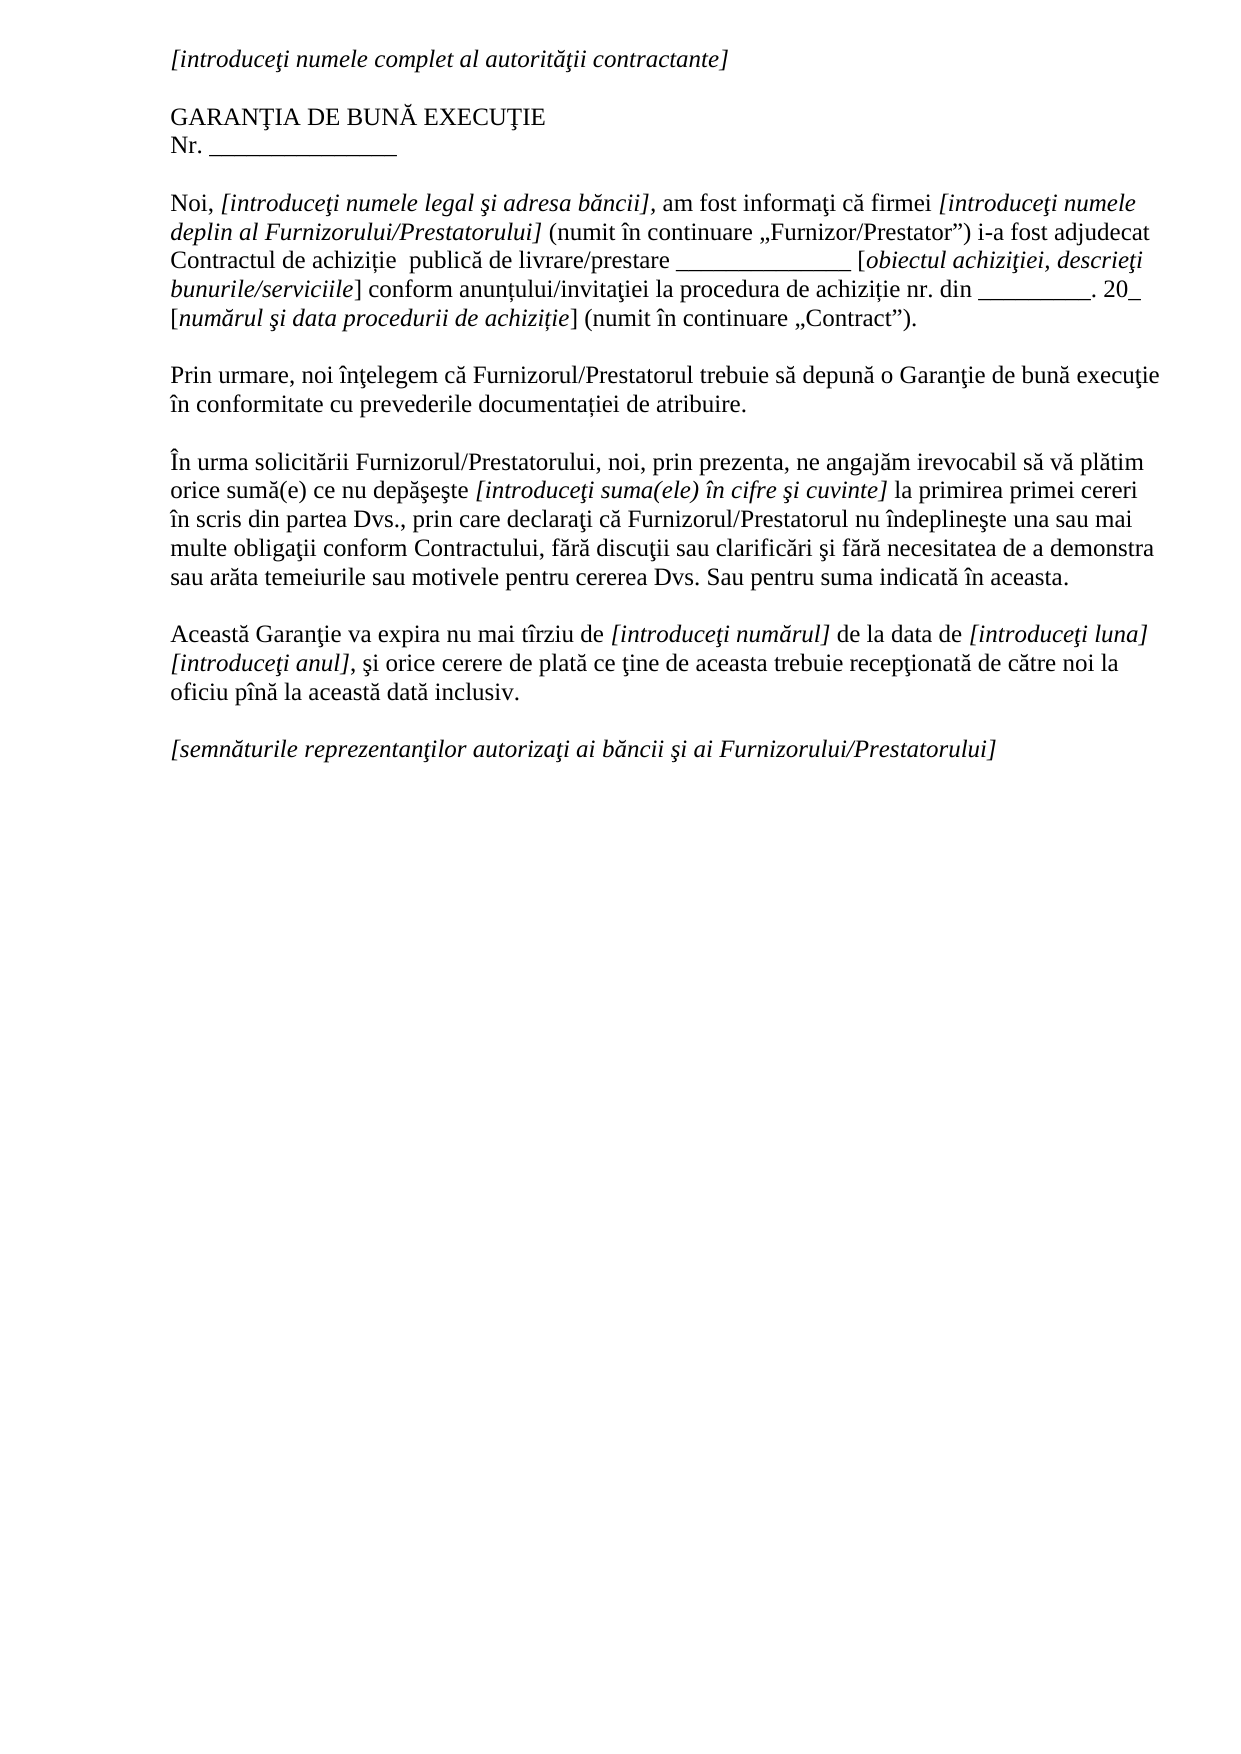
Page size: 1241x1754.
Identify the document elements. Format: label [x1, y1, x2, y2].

table_cell [148, 44, 1167, 936]
